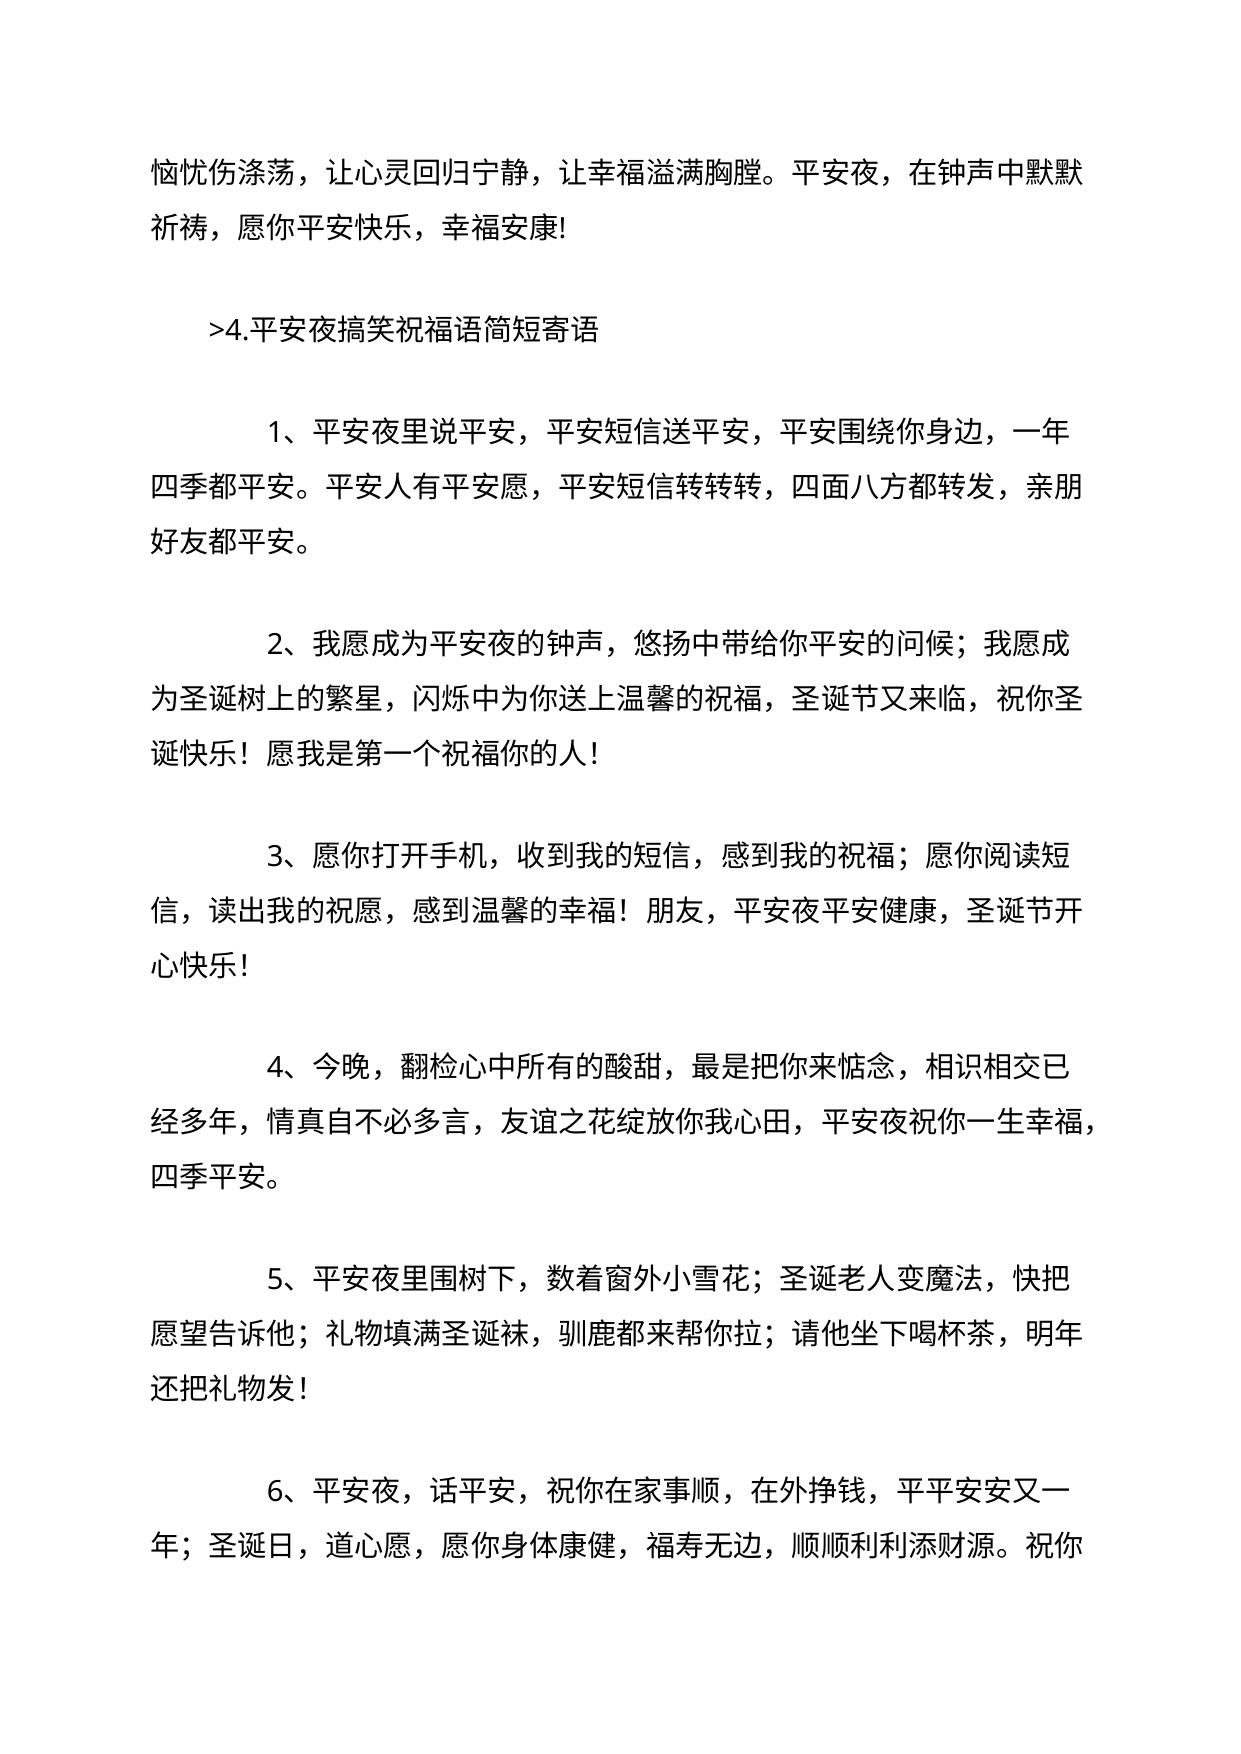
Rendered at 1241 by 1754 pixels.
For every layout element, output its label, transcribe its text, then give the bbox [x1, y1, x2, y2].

text 1、平安夜里说平安，平安短信送平安，平安围绕你身边，一年四季都平安。平安人有平安愿，平安短信转转转，四面八方都转发，亲朋好友都平安。 [150, 409, 1090, 561]
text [150, 150, 1090, 247]
text 3、愿你打开手机，收到我的短信，感到我的祝福；愿你阅读短信，读出我的祝愿，感到温馨的幸福！朋友，平安夜平安健康，圣诞节开心快乐！ [150, 832, 1090, 984]
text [150, 1467, 1090, 1564]
text 5、平安夜里围树下，数着窗外小雪花；圣诞老人变魔法，快把愿望告诉他；礼物填满圣诞袜，驯鹿都来帮你拉；请他坐下喝杯茶，明年还把礼物发！ [150, 1256, 1090, 1408]
text 4、今晚，翻检心中所有的酸甜，最是把你来惦念，相识相交已经多年，情真自不必多言，友谊之花绽放你我心田，平安夜祝你一生幸福，四季平安。 [150, 1044, 1090, 1196]
text 2、我愿成为平安夜的钟声，悠扬中带给你平安的问候；我愿成为圣诞树上的繁星，闪烁中为你送上温馨的祝福，圣诞节又来临，祝你圣诞快乐！愿我是第一个祝福你的人！ [150, 621, 1090, 773]
text >4.平安夜搞笑祝福语简短寄语 [150, 307, 1090, 349]
